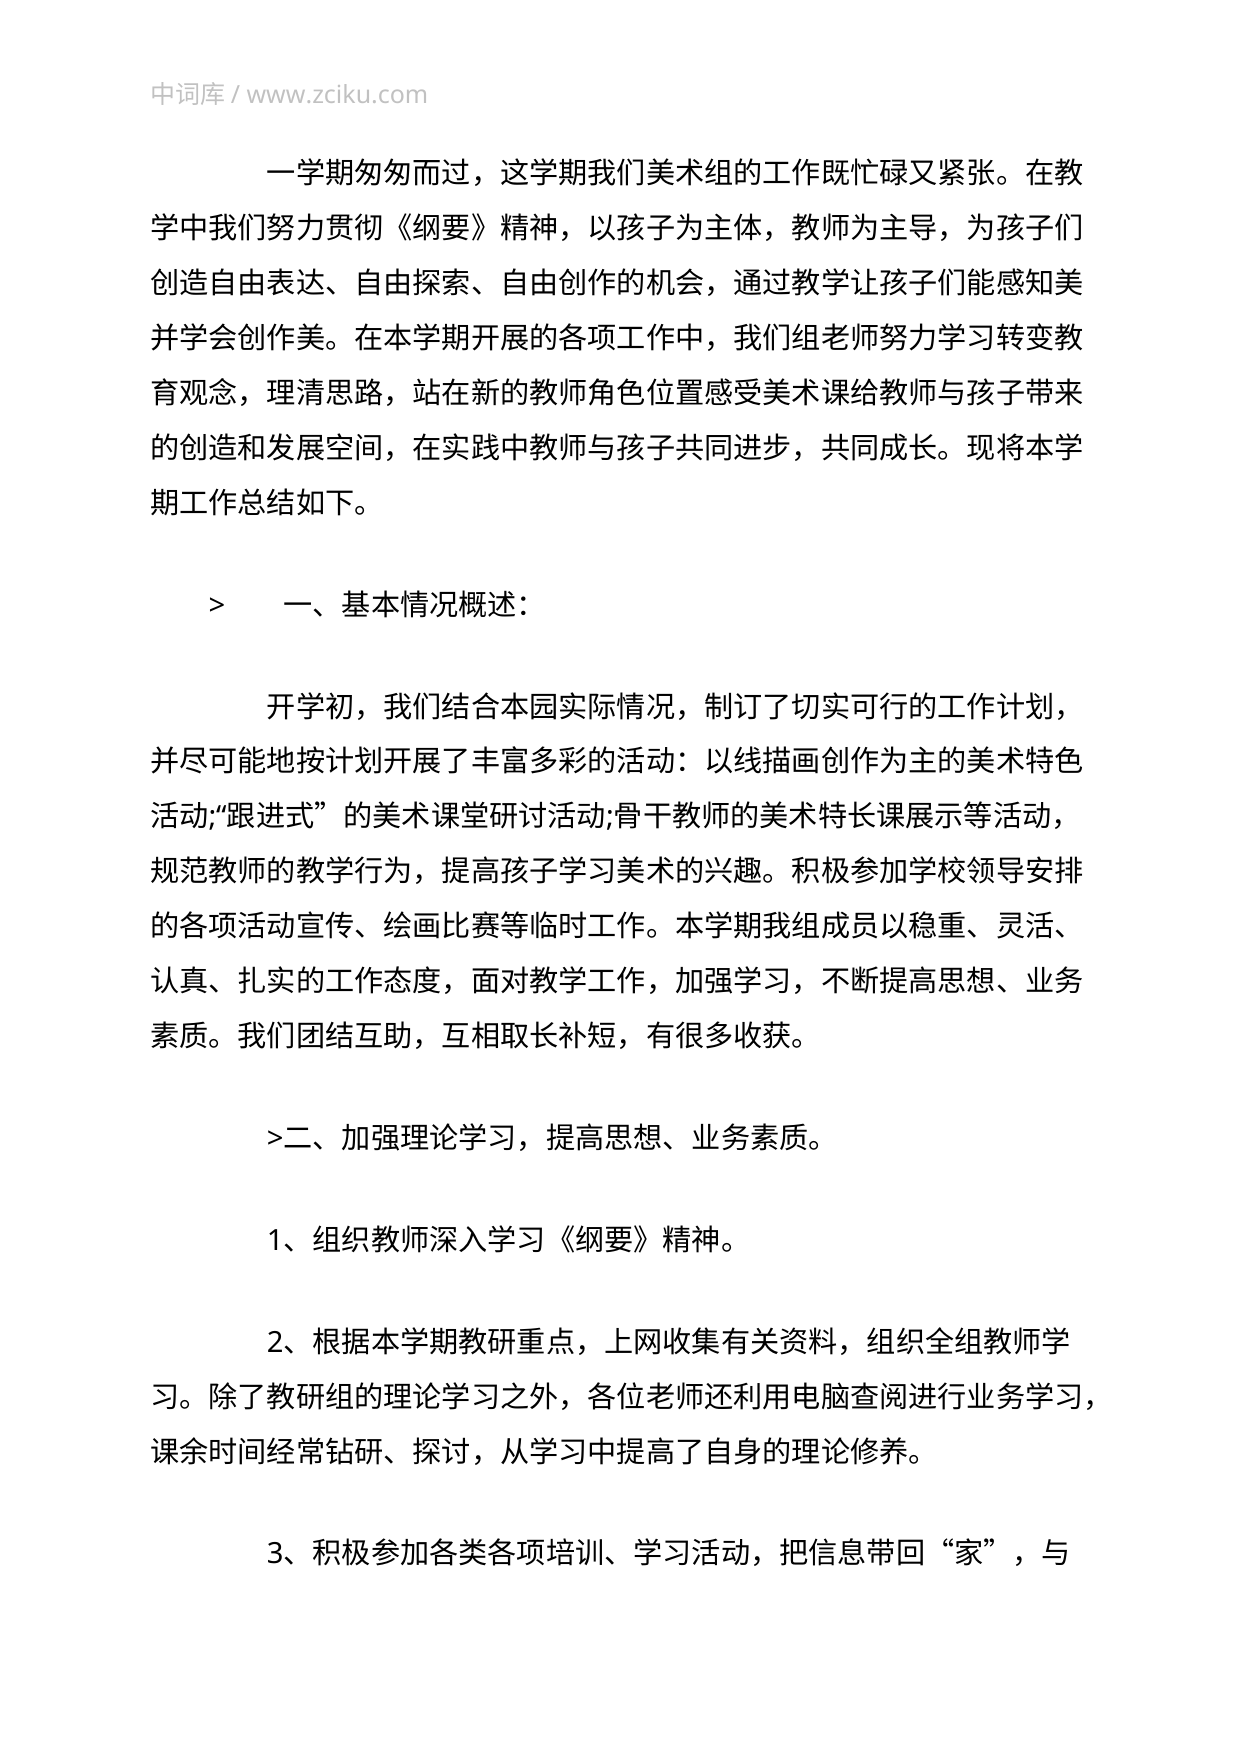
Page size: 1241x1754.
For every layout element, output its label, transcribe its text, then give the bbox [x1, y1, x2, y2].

text >二、加强理论学习，提高思想、业务素质。 [150, 1114, 1090, 1157]
text 一学期匆匆而过，这学期我们美术组的工作既忙碌又紧张。在教学中我们努力贯彻《纲要》精神，以孩子为主体，教师为主导，为孩子们创造自由表达、自由探索、自由创作的机会，通过教学让孩子们能感知美并学会创作美。在本学期开展的各项工作中，我们组老师努力学习转变教育观念，理清思路，站在新的教师角色位置感受美术课给教师与孩子带来的创造和发展空间，在实践中教师与孩子共同进步，共同成长。现将本学期工作总结如下。 [150, 150, 1090, 522]
text 开学初，我们结合本园实际情况，制订了切实可行的工作计划，并尽可能地按计划开展了丰富多彩的活动：以线描画创作为主的美术特色活动;“跟进式”的美术课堂研讨活动;骨干教师的美术特长课展示等活动，规范教师的教学行为，提高孩子学习美术的兴趣。积极参加学校领导安排的各项活动宣传、绘画比赛等临时工作。本学期我组成员以稳重、灵活、认真、扎实的工作态度，面对教学工作，加强学习，不断提高思想、业务素质。我们团结互助，互相取长补短，有很多收获。 [150, 683, 1090, 1055]
text 2、根据本学期教研重点，上网收集有关资料，组织全组教师学习。除了教研组的理论学习之外，各位老师还利用电脑查阅进行业务学习，课余时间经常钻研、探讨，从学习中提高了自身的理论修养。 [150, 1318, 1090, 1471]
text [150, 1530, 1090, 1572]
text 1、组织教师深入学习《纲要》精神。 [150, 1216, 1090, 1259]
text > 一、基本情况概述： [150, 581, 1090, 623]
